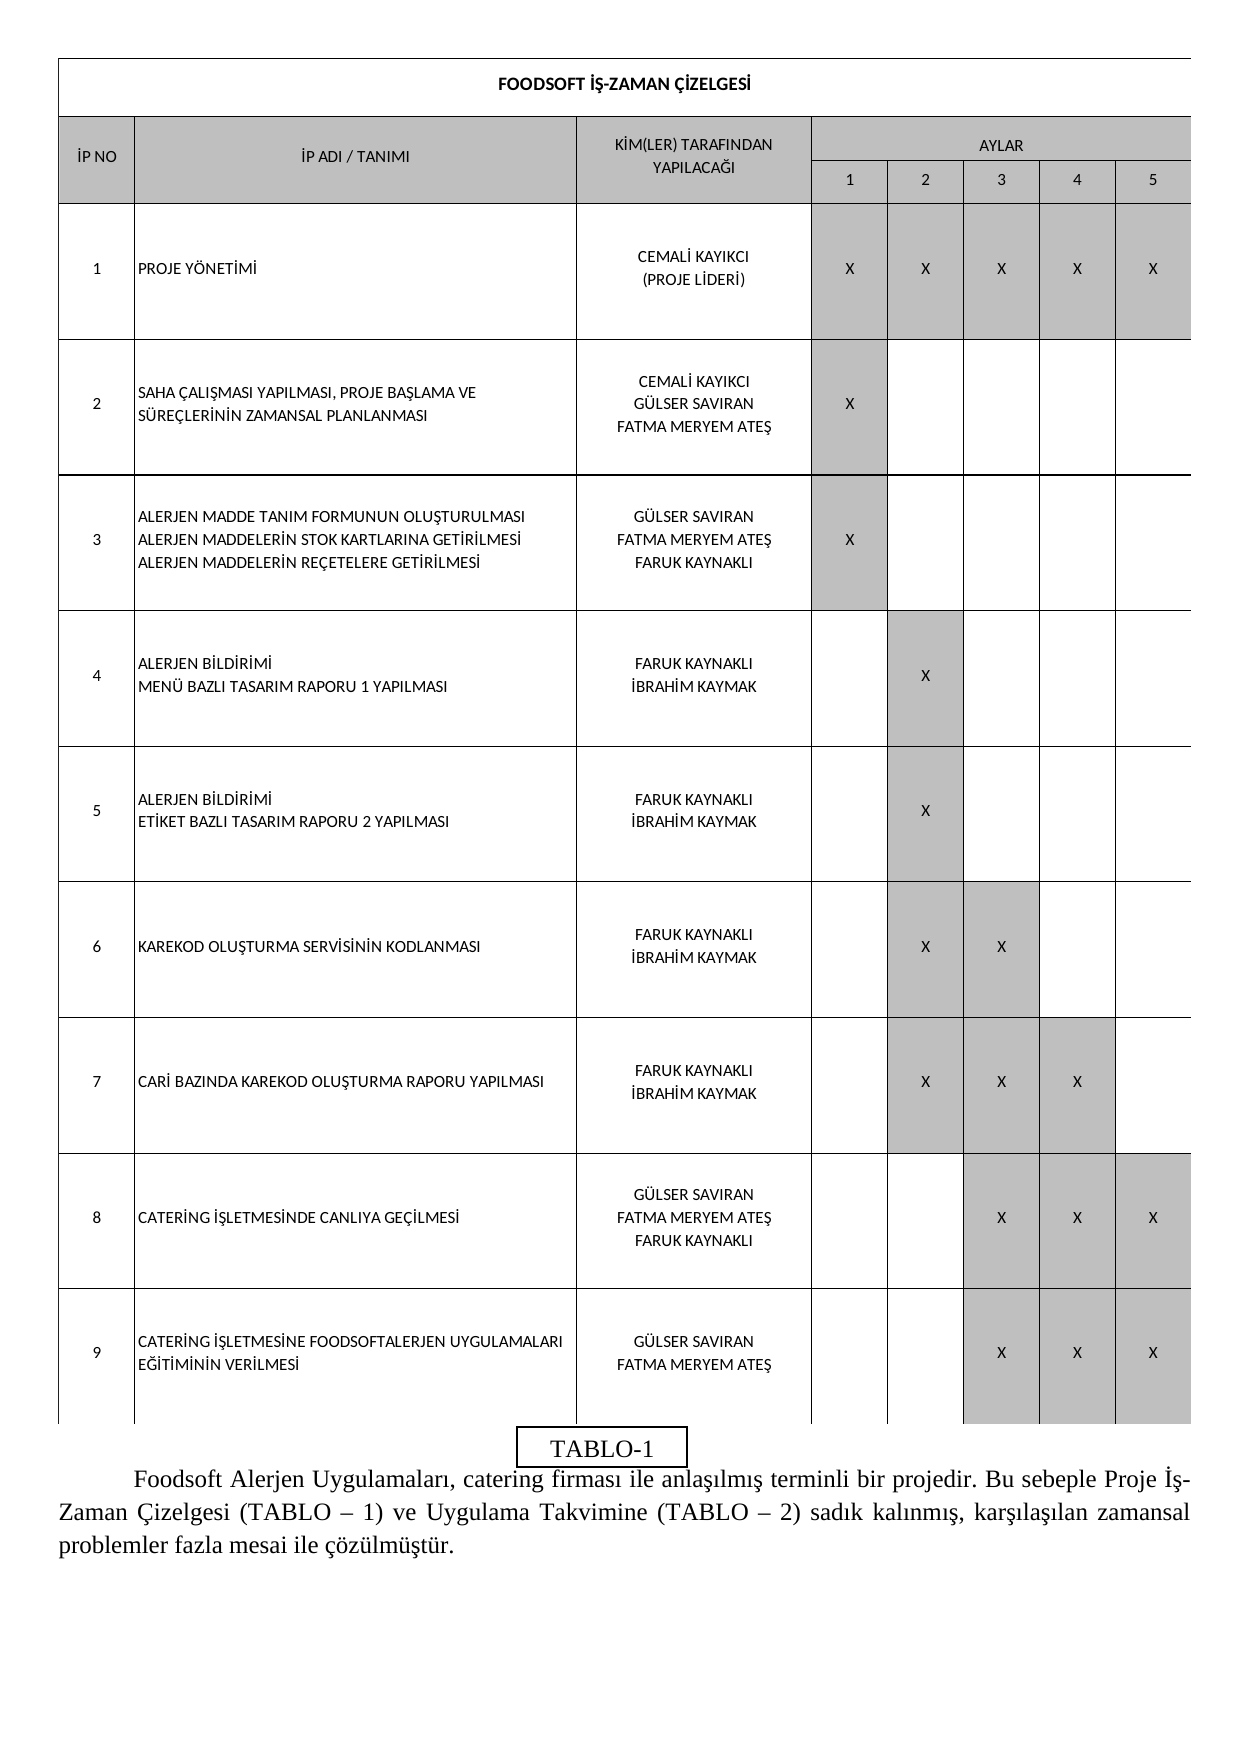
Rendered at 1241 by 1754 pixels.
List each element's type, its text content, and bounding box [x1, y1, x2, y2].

text Foodsoft Alerjen Uygulamaları, catering firması ile anlaşılmış terminli bir projedir. Bu sebeple Proje İş-Zaman Çizelgesi (TABLO – 1) ve Uygulama Takvimine (TABLO – 2) sadık kalınmış, karşılaşılan zamansal problemler fazla mesai ile çözülmüştür. [58, 1464, 1192, 1558]
